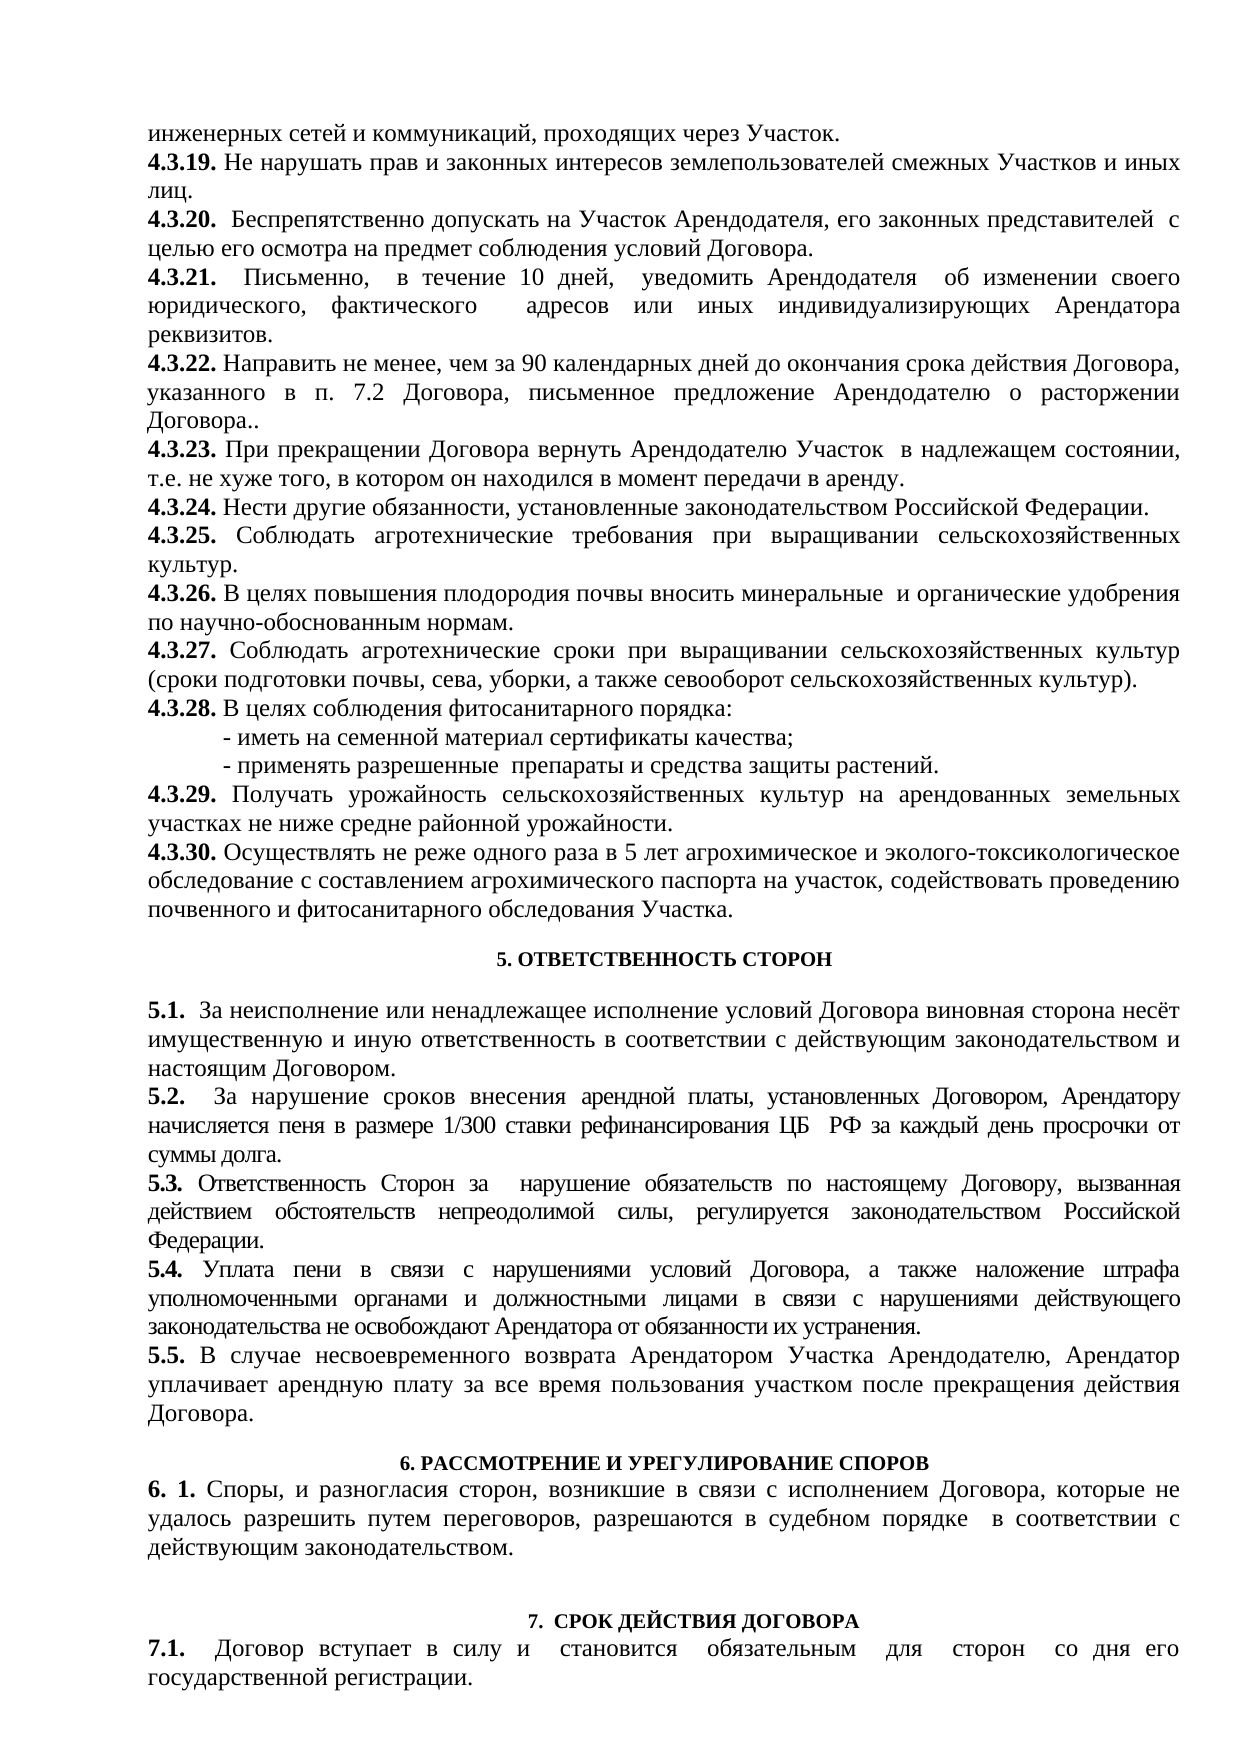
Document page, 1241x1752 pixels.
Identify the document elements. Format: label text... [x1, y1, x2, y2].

text 7. СРОК ДЕЙСТВИЯ ДОГОВОРА [148, 1609, 1181, 1633]
text 7.1. Договор вступает в силу и становится обязательным для сторон со дня его государственной регистрации. [148, 1633, 1181, 1691]
text - иметь на семенной материал сертификаты качества; [148, 722, 1181, 751]
text 5.4. Уплата пени в связи с нарушениями условий Договора, а также наложение штрафа уполномоченными органами и должностными лицами в связи с нарушениями действующего законодательства не освобождают Арендатора от обязанности их устранения. [148, 1254, 1181, 1340]
text 4.3.30. Осуществлять не реже одного раза в 5 лет агрохимическое и эколого-токсикологическое обследование с составлением агрохимического паспорта на участок, содействовать проведению почвенного и фитосанитарного обследования Участка. [148, 837, 1181, 923]
text 5. ОТВЕТСТВЕННОСТЬ СТОРОН [148, 947, 1181, 971]
text 4.3.27. Соблюдать агротехнические сроки при выращивании сельскохозяйственных культур (сроки подготовки почвы, сева, уборки, а также севооборот сельскохозяйственных культур). [148, 636, 1181, 693]
text 6. 1. Споры, и разногласия сторон, возникшие в связи с исполнением Договора, которые не удалось разрешить путем переговоров, разрешаются в судебном порядке в соответствии с действующим законодательством. [148, 1474, 1181, 1561]
text 4.3.20. Беспрепятственно допускать на Участок Арендодателя, его законных представителей с целью его осмотра на предмет соблюдения условий Договора. [148, 204, 1181, 262]
text 4.3.22. Направить не менее, чем за 90 календарных дней до окончания срока действия Договора, указанного в п. 7.2 Договора, письменное предложение Арендодателю о расторжении Договора.. [147, 348, 1181, 434]
text 5.3. Ответственность Сторон за нарушение обязательств по настоящему Договору, вызванная действием обстоятельств непреодолимой силы, регулируется законодательством Российской Федерации. [148, 1168, 1181, 1254]
text 4.3.29. Получать урожайность сельскохозяйственных культур на арендованных земельных участках не ниже средне районной урожайности. [148, 779, 1181, 837]
text 4.3.28. В целях соблюдения фитосанитарного порядка: [148, 693, 1181, 722]
text - применять разрешенные препараты и средства защиты растений. [148, 751, 1181, 779]
text 5.2. За нарушение сроков внесения арендной платы, установленных Договором, Арендатору начисляется пеня в размере 1/300 ставки рефинансирования ЦБ РФ за каждый день просрочки от суммы долга. [148, 1081, 1181, 1168]
text 4.3.21. Письменно, в течение 10 дней, уведомить Арендодателя об изменении своего юридического, фактического адресов или иных индивидуализирующих Арендатора реквизитов. [148, 262, 1181, 348]
text 5.5. В случае несвоевременного возврата Арендатором Участка Арендодателю, Арендатор уплачивает арендную плату за все время пользования участком после прекращения действия Договора. [148, 1340, 1181, 1426]
text 4.3.19. Не нарушать прав и законных интересов землепользователей смежных Участков и иных лиц. [148, 147, 1181, 204]
text 4.3.25. Соблюдать агротехнические требования при выращивании сельскохозяйственных культур. [148, 521, 1181, 578]
text 4.3.23. При прекращении Договора вернуть Арендодателю Участок в надлежащем состоянии, т.е. не хуже того, в котором он находился в момент передачи в аренду. [148, 434, 1181, 492]
text 4.3.26. В целях повышения плодородия почвы вносить минеральные и органические удобрения по научно-обоснованным нормам. [148, 578, 1181, 636]
text 5.1. За неисполнение или ненадлежащее исполнение условий Договора виновная сторона несёт имущественную и иную ответственность в соответствии с действующим законодательством и настоящим Договором. [148, 995, 1181, 1081]
text 6. РАССМОТРЕНИЕ И УРЕГУЛИРОВАНИЕ СПОРОВ [148, 1451, 1181, 1474]
text 4.3.24. Нести другие обязанности, установленные законодательством Российской Федерации. [148, 492, 1181, 521]
